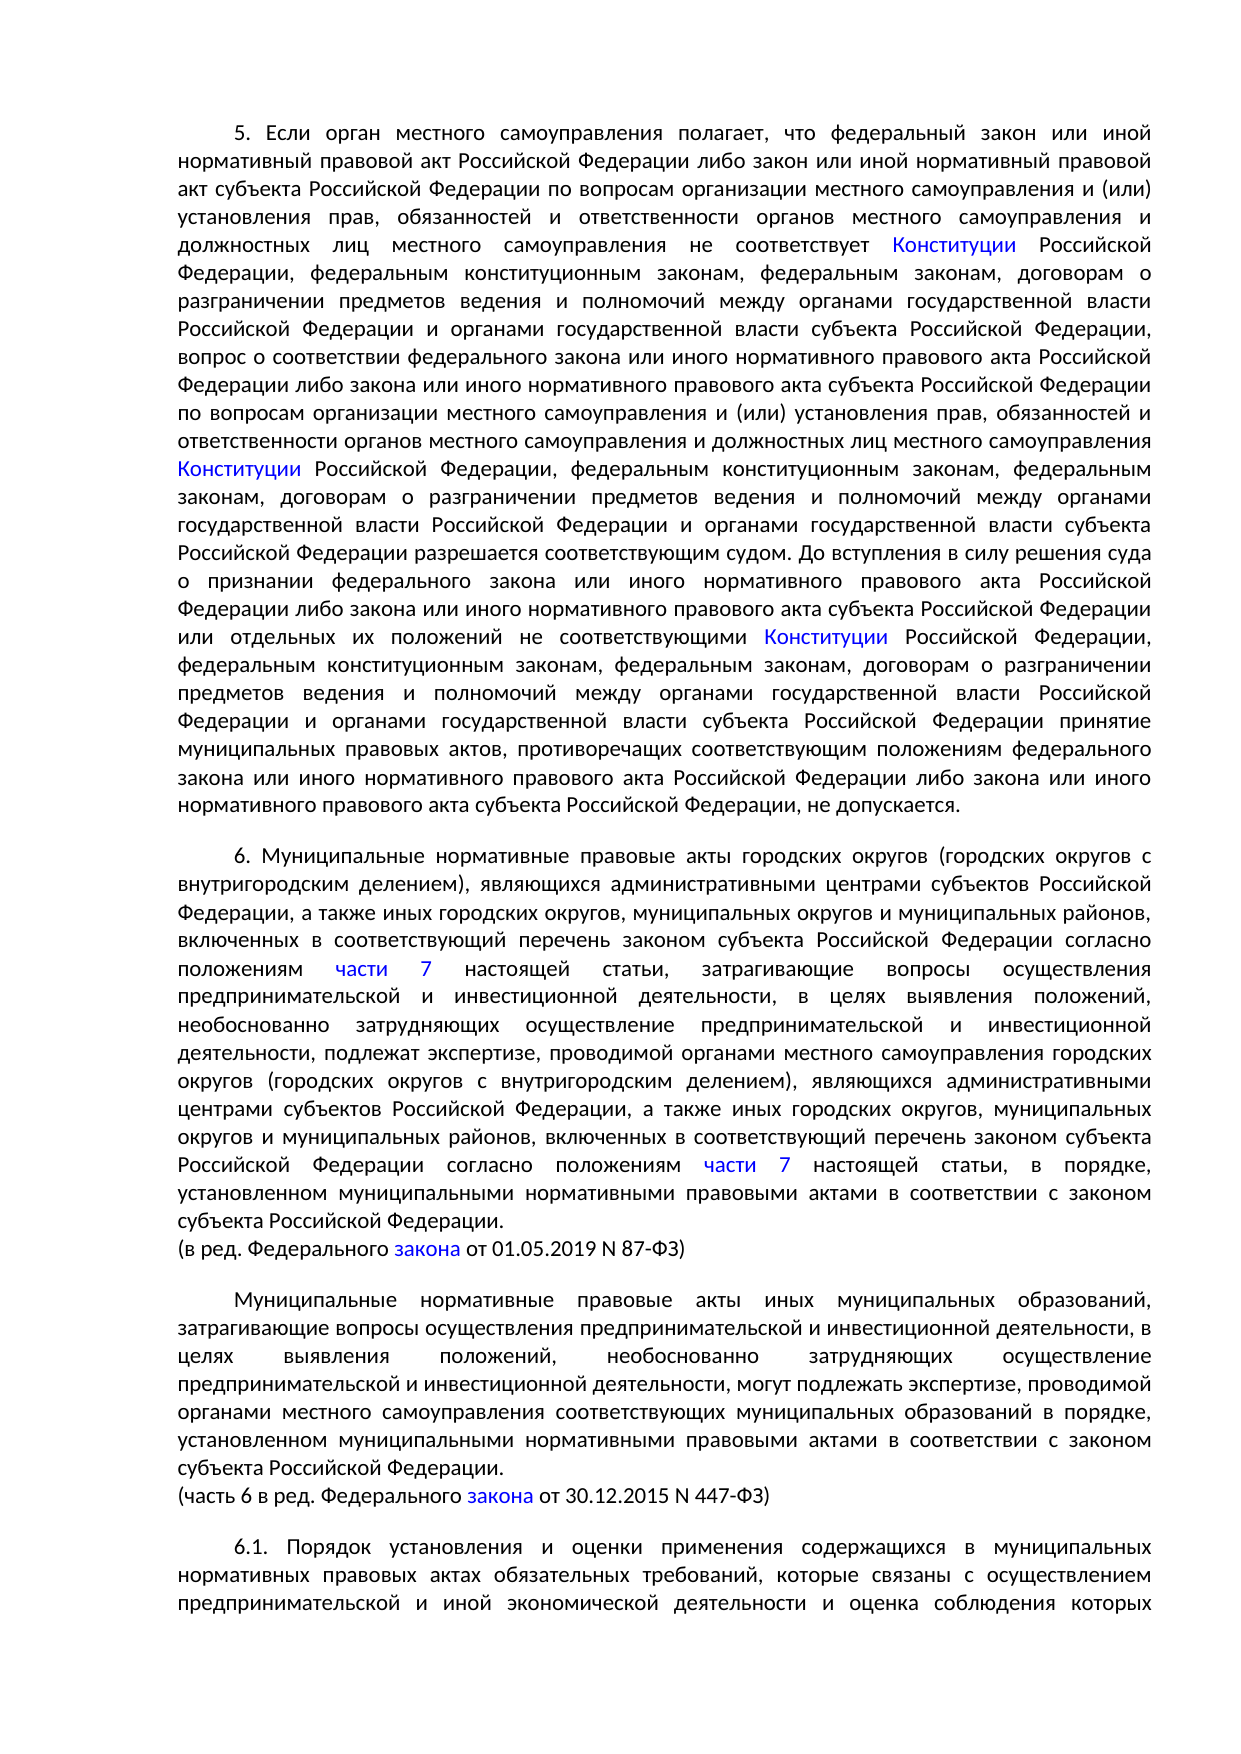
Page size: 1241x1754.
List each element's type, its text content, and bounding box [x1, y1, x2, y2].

text (в ред. Федерального закона от 01.05.2019 N 87-ФЗ) [177, 1234, 1152, 1262]
text 6. Муниципальные нормативные правовые акты городских округов (городских округов с внутригородским делением), являющихся административными центрами субъектов Российской Федерации, а также иных городских округов, муниципальных округов и муниципальных районов, включенных в соответствующий перечень законом субъекта Российской Федерации согласно положениям части 7 настоящей статьи, затрагивающие вопросы осуществления предпринимательской и инвестиционной деятельности, в целях выявления положений, необоснованно затрудняющих осуществление предпринимательской и инвестиционной деятельности, подлежат экспертизе, проводимой органами местного самоуправления городских округов (городских округов с внутригородским делением), являющихся административными центрами субъектов Российской Федерации, а также иных городских округов, муниципальных округов и муниципальных районов, включенных в соответствующий перечень законом субъекта Российской Федерации согласно положениям части 7 настоящей статьи, в порядке, установленном муниципальными нормативными правовыми актами в соответствии с законом субъекта Российской Федерации. [177, 842, 1152, 1234]
text 5. Если орган местного самоуправления полагает, что федеральный закон или иной нормативный правовой акт Российской Федерации либо закон или иной нормативный правовой акт субъекта Российской Федерации по вопросам организации местного самоуправления и (или) установления прав, обязанностей и ответственности органов местного самоуправления и должностных лиц местного самоуправления не соответствует Конституции Российской Федерации, федеральным конституционным законам, федеральным законам, договорам о разграничении предметов ведения и полномочий между органами государственной власти Российской Федерации и органами государственной власти субъекта Российской Федерации, вопрос о соответствии федерального закона или иного нормативного правового акта Российской Федерации либо закона или иного нормативного правового акта субъекта Российской Федерации по вопросам организации местного самоуправления и (или) установления прав, обязанностей и ответственности органов местного самоуправления и должностных лиц местного самоуправления Конституции Российской Федерации, федеральным конституционным законам, федеральным законам, договорам о разграничении предметов ведения и полномочий между органами государственной власти Российской Федерации и органами государственной власти субъекта Российской Федерации разрешается соответствующим судом. До вступления в силу решения суда о признании федерального закона или иного нормативного правового акта Российской Федерации либо закона или иного нормативного правового акта субъекта Российской Федерации или отдельных их положений не соответствующими Конституции Российской Федерации, федеральным конституционным законам, федеральным законам, договорам о разграничении предметов ведения и полномочий между органами государственной власти Российской Федерации и органами государственной власти субъекта Российской Федерации принятие муниципальных правовых актов, противоречащих соответствующим положениям федерального закона или иного нормативного правового акта Российской Федерации либо закона или иного нормативного правового акта субъекта Российской Федерации, не допускается. [177, 118, 1152, 819]
text (часть 6 в ред. Федерального закона от 30.12.2015 N 447-ФЗ) [177, 1481, 1152, 1509]
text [177, 1532, 1152, 1616]
text Муниципальные нормативные правовые акты иных муниципальных образований, затрагивающие вопросы осуществления предпринимательской и инвестиционной деятельности, в целях выявления положений, необоснованно затрудняющих осуществление предпринимательской и инвестиционной деятельности, могут подлежать экспертизе, проводимой органами местного самоуправления соответствующих муниципальных образований в порядке, установленном муниципальными нормативными правовыми актами в соответствии с законом субъекта Российской Федерации. [177, 1285, 1152, 1481]
